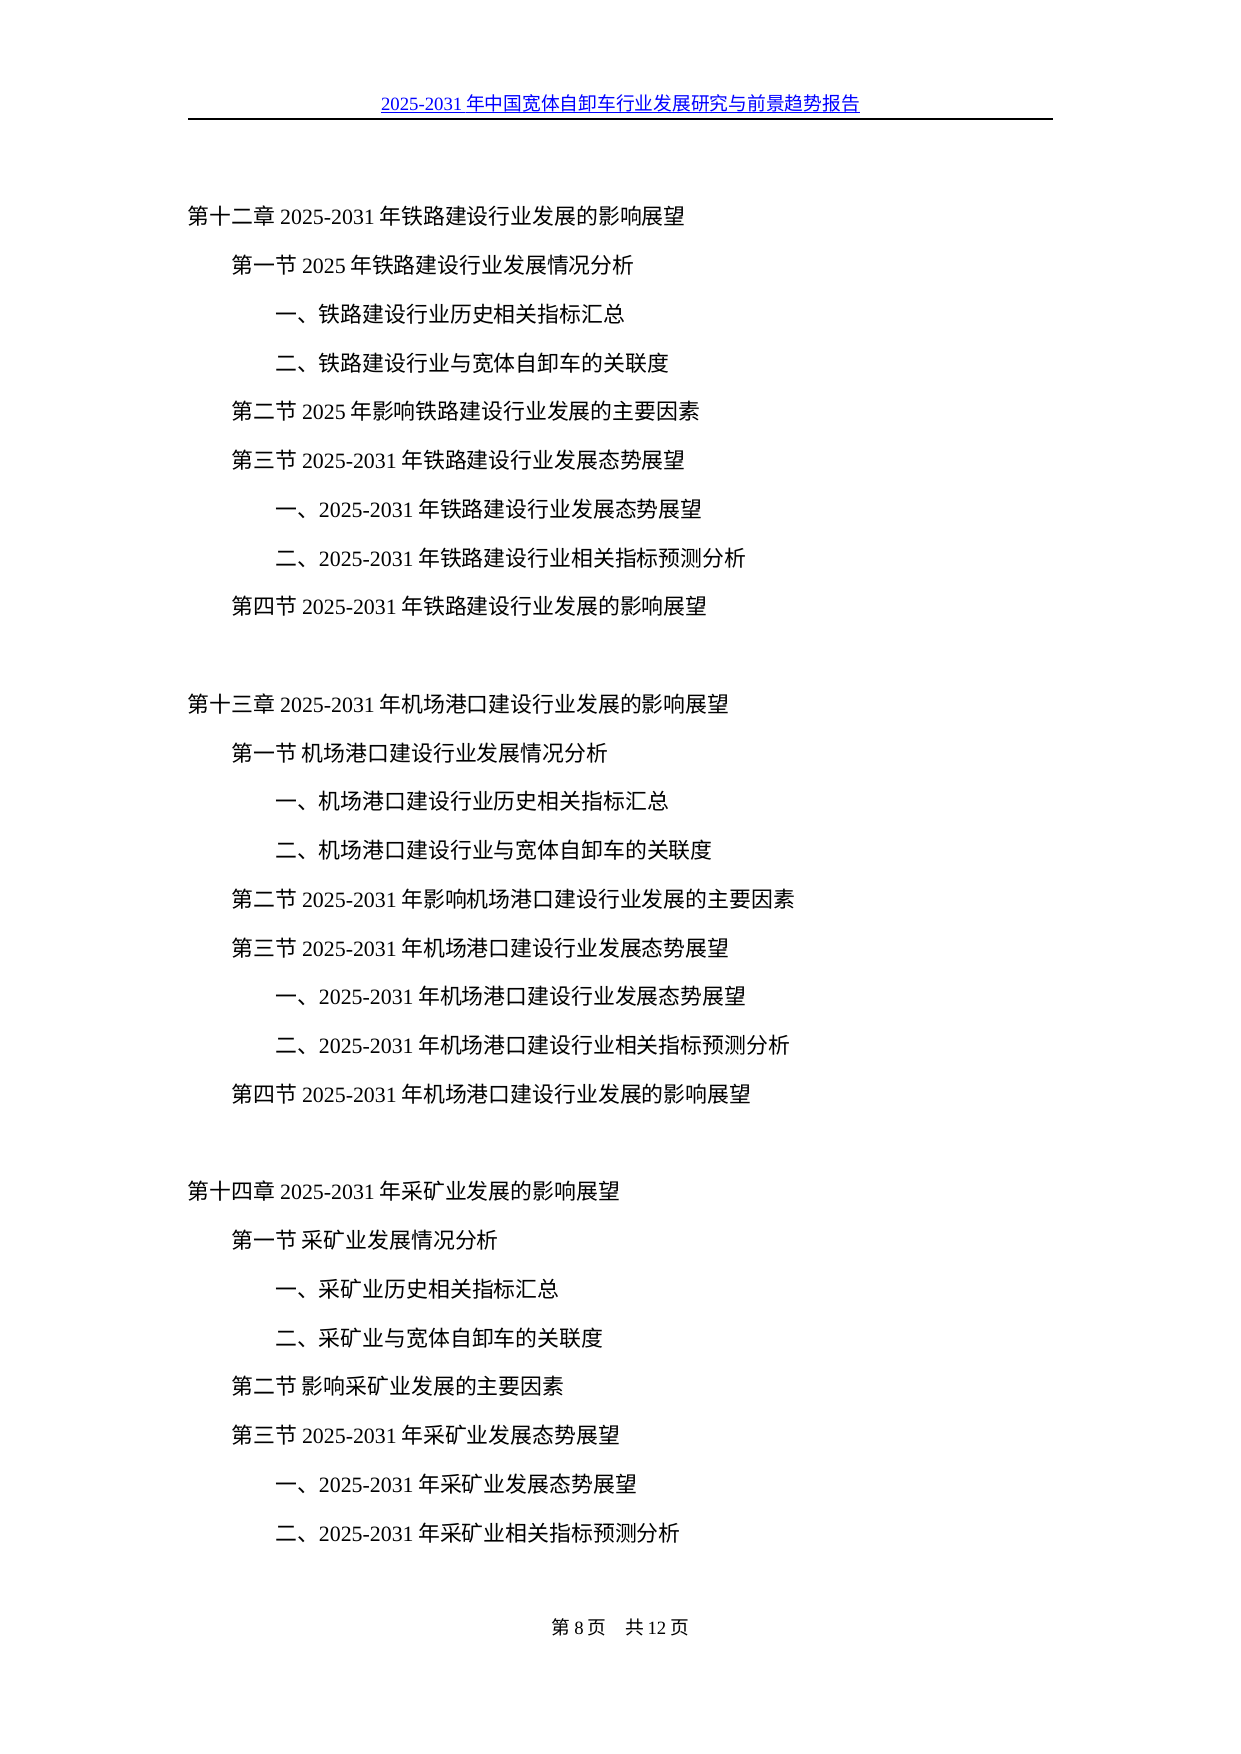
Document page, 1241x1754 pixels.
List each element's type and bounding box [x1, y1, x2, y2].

text [187, 150, 1053, 1548]
